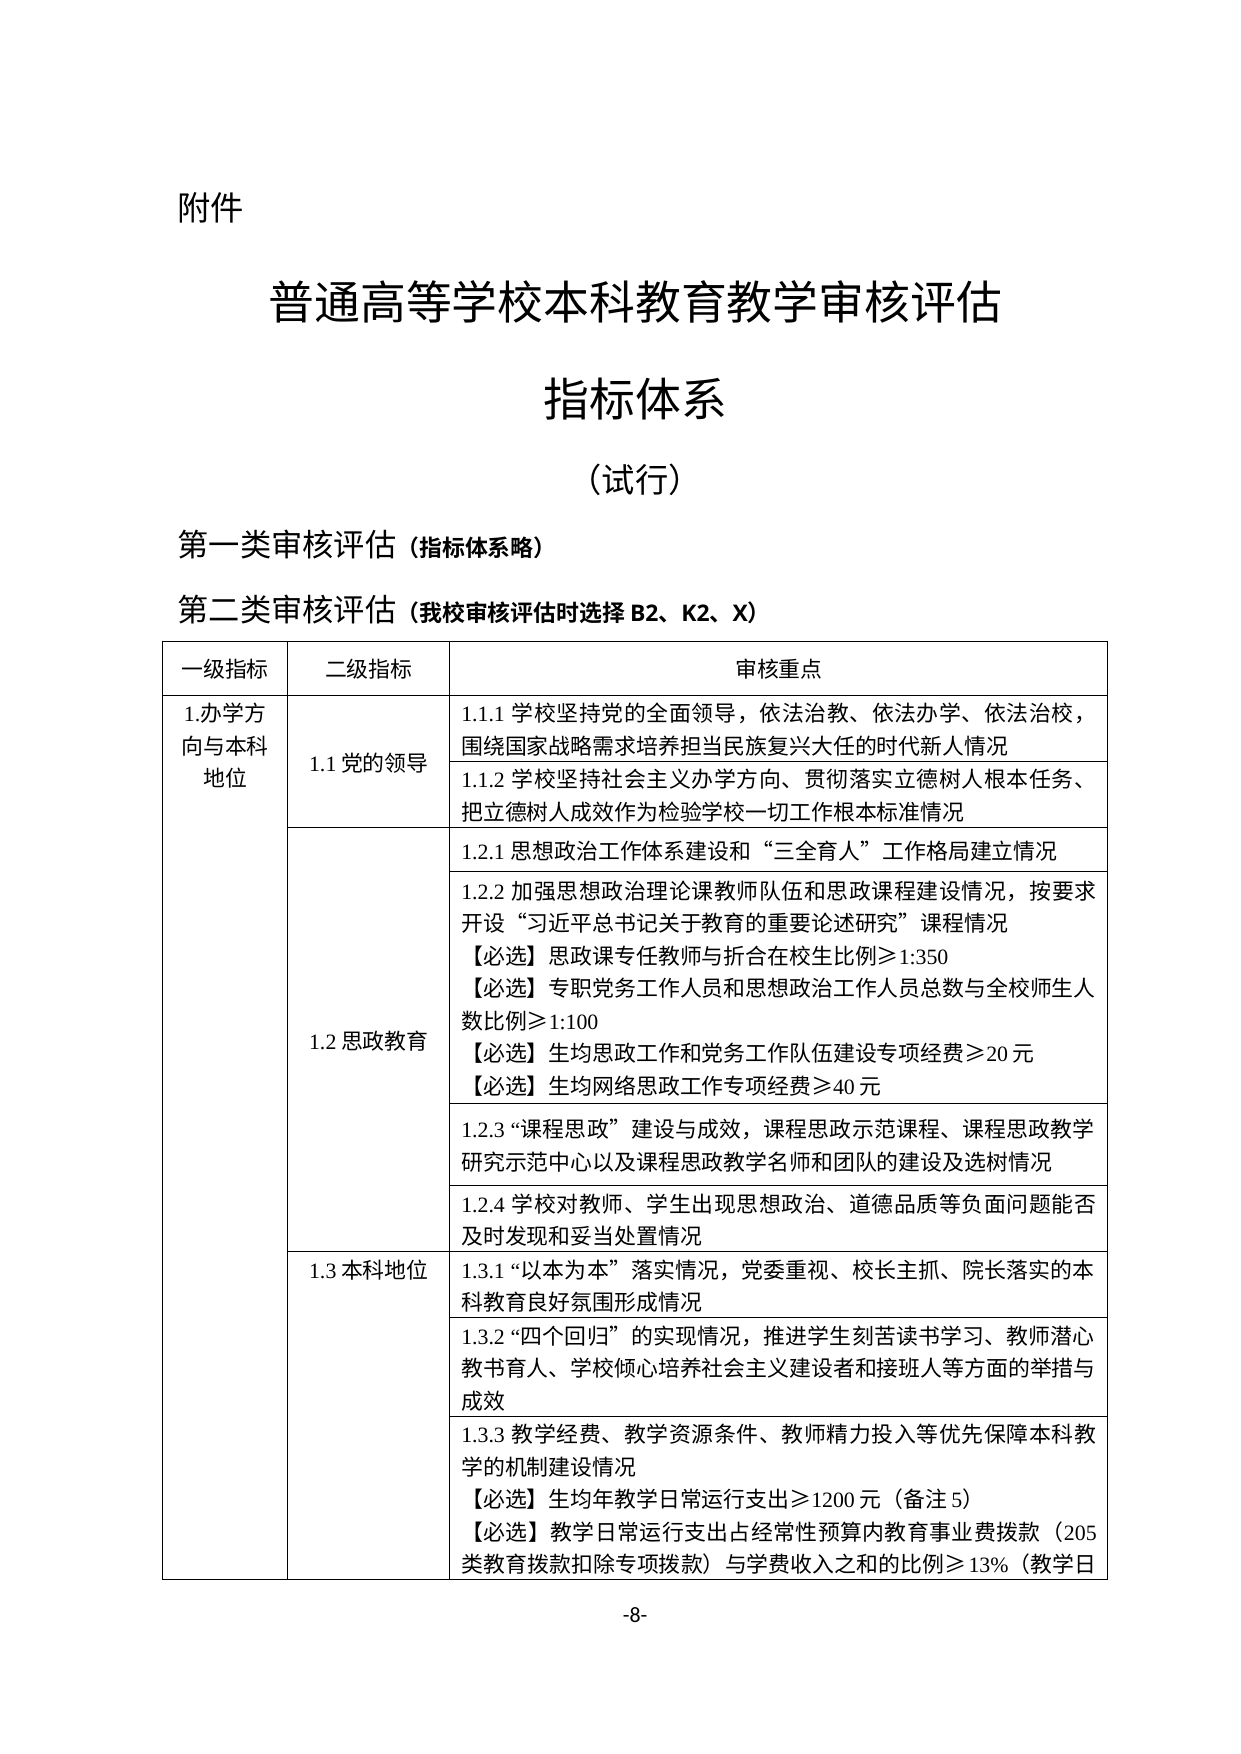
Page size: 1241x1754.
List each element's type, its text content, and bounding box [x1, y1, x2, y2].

table_cell 1.2.1 思想政治工作体系建设和“三全育人”工作格局建立情况 [450, 828, 1107, 871]
text 第一类审核评估（指标体系略） [177, 511, 1092, 576]
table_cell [450, 1417, 1107, 1579]
table_cell 1.1党的领导 [288, 696, 449, 827]
table_header 一级指标 [163, 642, 287, 695]
text 普通高等学校本科教育教学审核评估 [177, 251, 1092, 348]
table_cell 1.1.2 学校坚持社会主义办学方向、贯彻落实立德树人根本任务、把立德树人成效作为检验学校一切工作根本标准情况 [450, 762, 1107, 827]
table_cell 1.3本科地位 [288, 1252, 449, 1579]
table_cell 1.2.3 “课程思政”建设与成效，课程思政示范课程、课程思政教学研究示范中心以及课程思政教学名师和团队的建设及选树情况 [450, 1104, 1107, 1185]
table_cell 1.2.4 学校对教师、学生出现思想政治、道德品质等负面问题能否及时发现和妥当处置情况 [450, 1186, 1107, 1251]
table_cell 1.2.2 加强思想政治理论课教师队伍和思政课程建设情况，按要求开设“习近平总书记关于教育的重要论述研究”课程情况 【必选】思政课专任教师与折合在校生比例≥1:350 【必选】专职党务工作人员和思想政治工作人员总数与全校师生人数比例≥1:100 【必选】生均思政工作和党务工作队伍建设专项经费≥20元 【必选】生均网络思政工作专项经费≥40元 [450, 872, 1107, 1102]
table_cell 1.3.1 “以本为本”落实情况，党委重视、校长主抓、院长落实的本科教育良好氛围形成情况 [450, 1252, 1107, 1317]
table_header 二级指标 [288, 642, 449, 695]
table_cell 1.2思政教育 [288, 828, 449, 1251]
table_cell 1.3.2 “四个回归”的实现情况，推进学生刻苦读书学习、教师潜心教书育人、学校倾心培养社会主义建设者和接班人等方面的举措与成效 [450, 1318, 1107, 1416]
text 第二类审核评估（我校审核评估时选择B2、K2、X） [177, 576, 1092, 641]
text （试行） [177, 446, 1092, 511]
text 附件 [177, 173, 1092, 238]
table_header 审核重点 [450, 642, 1107, 695]
table_cell 1.1.1 学校坚持党的全面领导，依法治教、依法办学、依法治校，围绕国家战略需求培养担当民族复兴大任的时代新人情况 [450, 696, 1107, 761]
table_cell 1.办学方向与本科地位 [163, 696, 287, 1579]
text 指标体系 [177, 348, 1092, 446]
